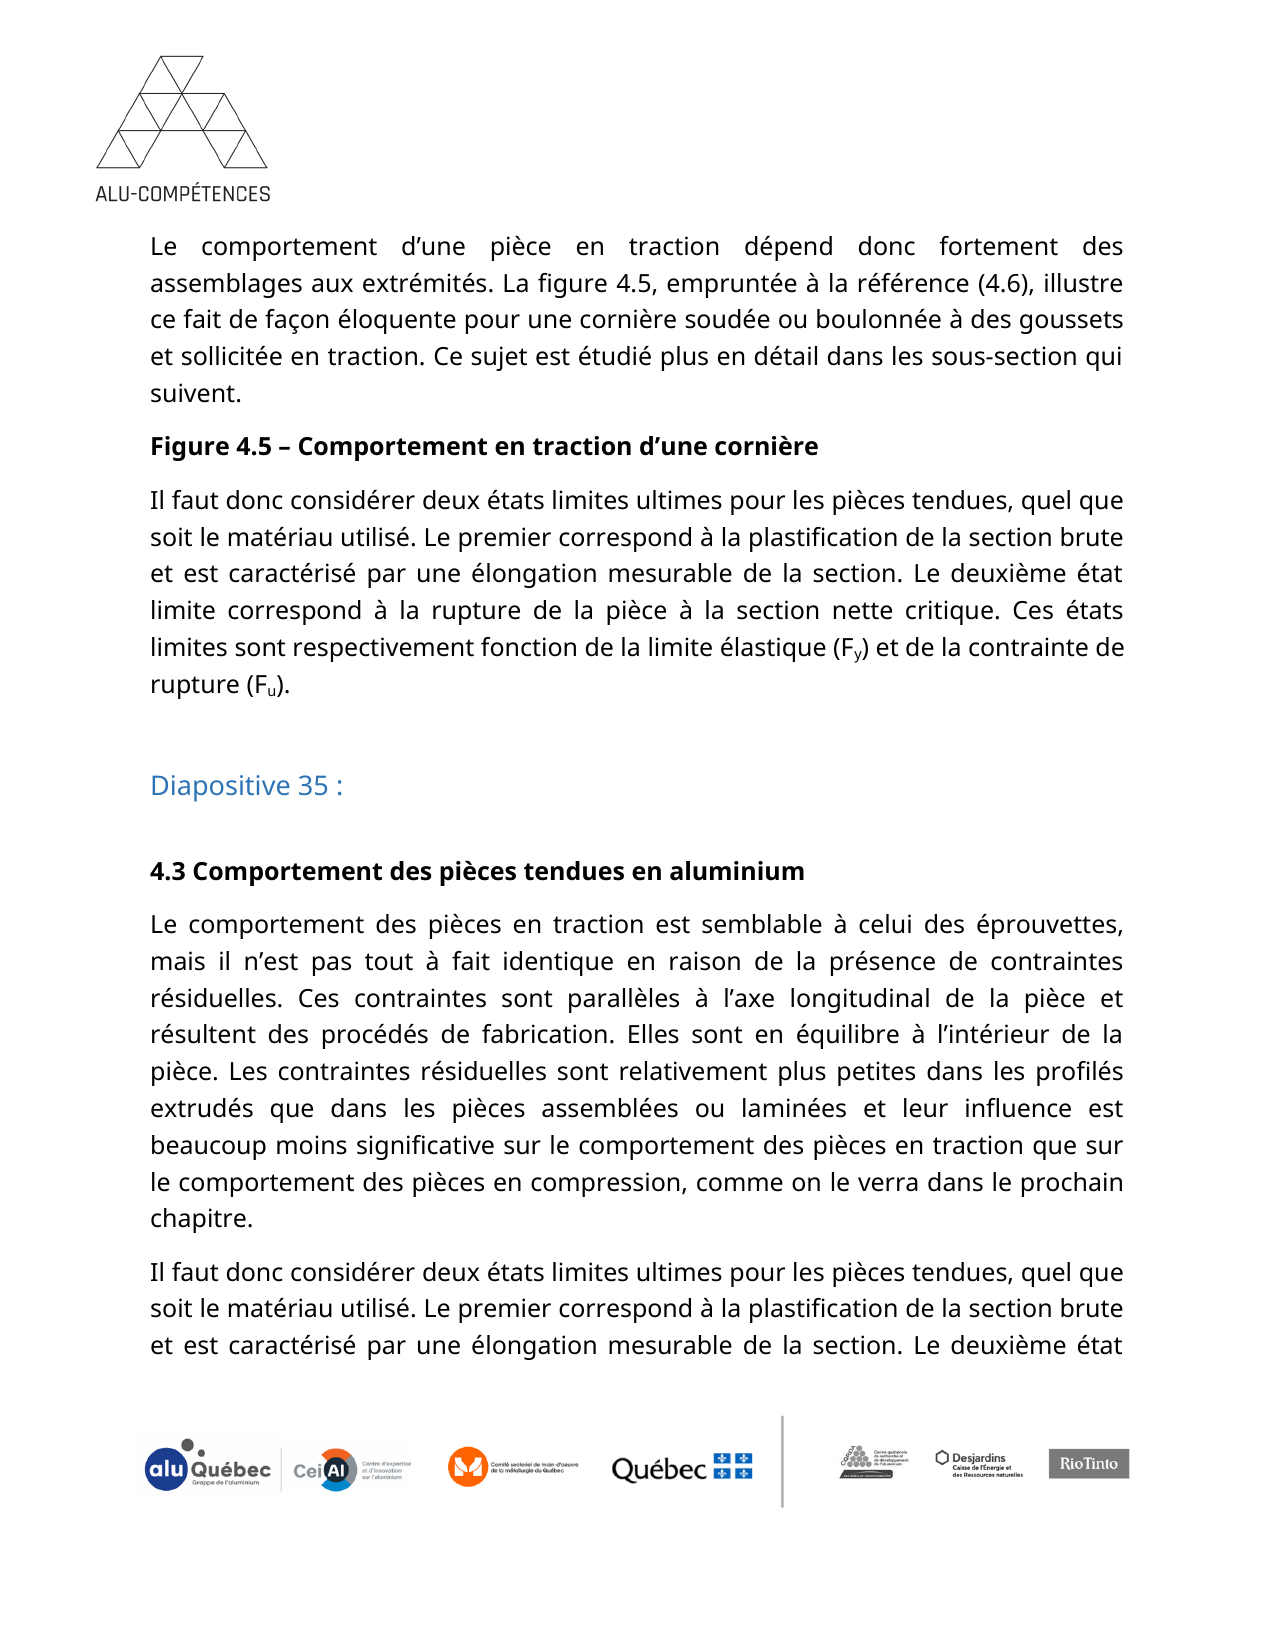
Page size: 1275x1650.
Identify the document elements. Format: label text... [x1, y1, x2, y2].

text 4.3 Comportement des pièces tendues en aluminium [150, 853, 1125, 887]
picture [105, 1377, 1179, 1542]
text Le comportement d’une pièce en traction dépend donc fortement des assemblages aux extrémités. La figure 4.5, empruntée à la référence (4.6), illustre ce fait de façon éloquente pour une cornière soudée ou boulonnée à des goussets et sollicitée en traction. Ce sujet est étudié plus en détail dans les sous-section qui suivent. [150, 228, 1125, 410]
text Figure 4.5 – Comportement en traction d’une cornière [150, 429, 1125, 463]
text Le comportement des pièces en traction est semblable à celui des éprouvettes, mais il n’est pas tout à fait identique en raison de la présence de contraintes résiduelles. Ces contraintes sont parallèles à l’axe longitudinal de la pièce et résultent des procédés de fabrication. Elles sont en équilibre à l’intérieur de la pièce. Les contraintes résiduelles sont relativement plus petites dans les profilés extrudés que dans les pièces assemblées ou laminées et leur influence est beaucoup moins significative sur le comportement des pièces en traction que sur le comportement des pièces en compression, comme on le verra dans le prochain chapitre. [150, 907, 1125, 1235]
subtitle Diapositive 35 : [150, 767, 1125, 803]
